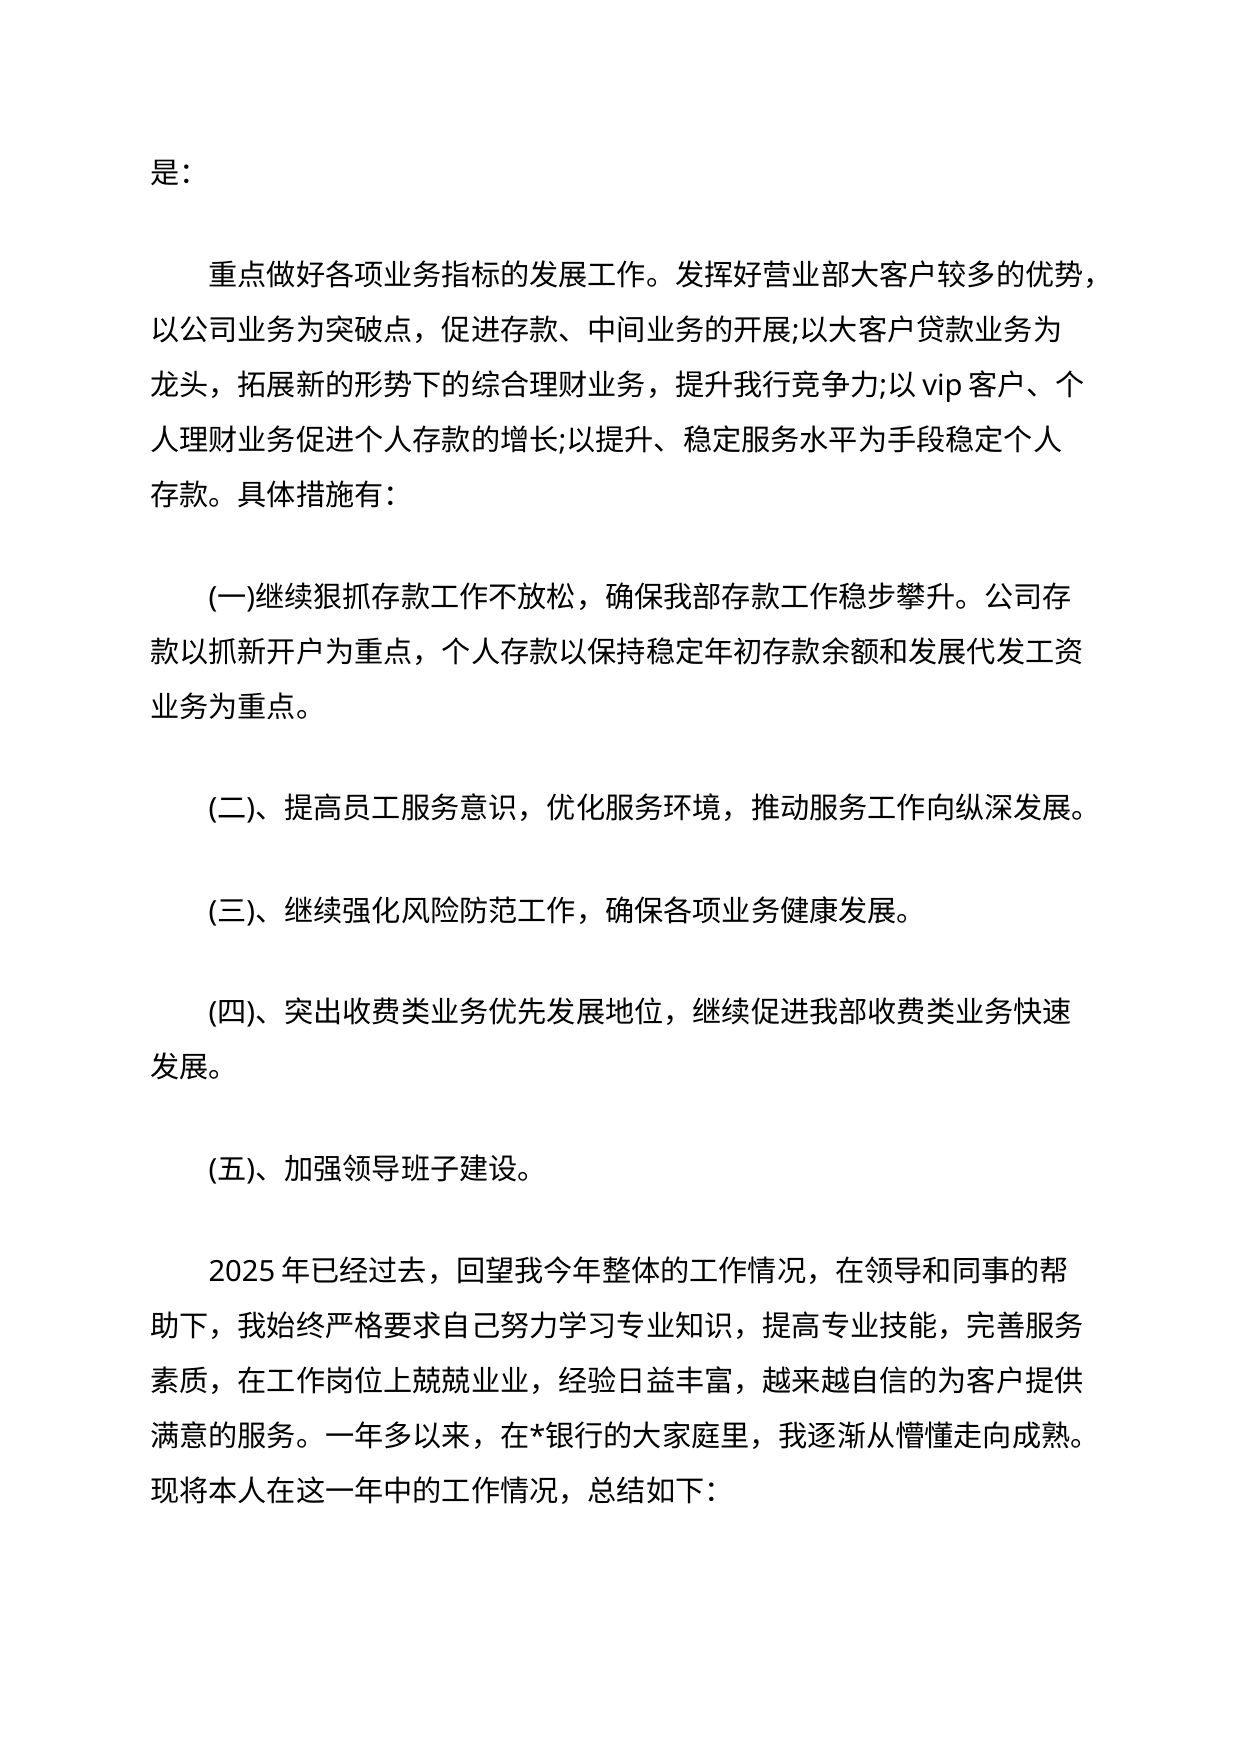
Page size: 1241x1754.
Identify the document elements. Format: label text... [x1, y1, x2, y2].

text 重点做好各项业务指标的发展工作。发挥好营业部大客户较多的优势，以公司业务为突破点，促进存款、中间业务的开展;以大客户贷款业务为龙头，拓展新的形势下的综合理财业务，提升我行竞争力;以vip客户、个人理财业务促进个人存款的增长;以提升、稳定服务水平为手段稳定个人存款。具体措施有： [150, 252, 1090, 514]
text (三)、继续强化风险防范工作，确保各项业务健康发展。 [150, 887, 1090, 929]
text (一)继续狠抓存款工作不放松，确保我部存款工作稳步攀升。公司存款以抓新开户为重点，个人存款以保持稳定年初存款余额和发展代发工资业务为重点。 [150, 573, 1090, 726]
text 2025年已经过去，回望我今年整体的工作情况，在领导和同事的帮助下，我始终严格要求自己努力学习专业知识，提高专业技能，完善服务素质，在工作岗位上兢兢业业，经验日益丰富，越来越自信的为客户提供满意的服务。一年多以来，在*银行的大家庭里，我逐渐从懵懂走向成熟。现将本人在这一年中的工作情况，总结如下： [150, 1248, 1090, 1510]
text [150, 150, 1090, 192]
text (二)、提高员工服务意识，优化服务环境，推动服务工作向纵深发展。 [150, 785, 1090, 827]
text (五)、加强领导班子建设。 [150, 1146, 1090, 1188]
text (四)、突出收费类业务优先发展地位，继续促进我部收费类业务快速发展。 [150, 989, 1090, 1086]
